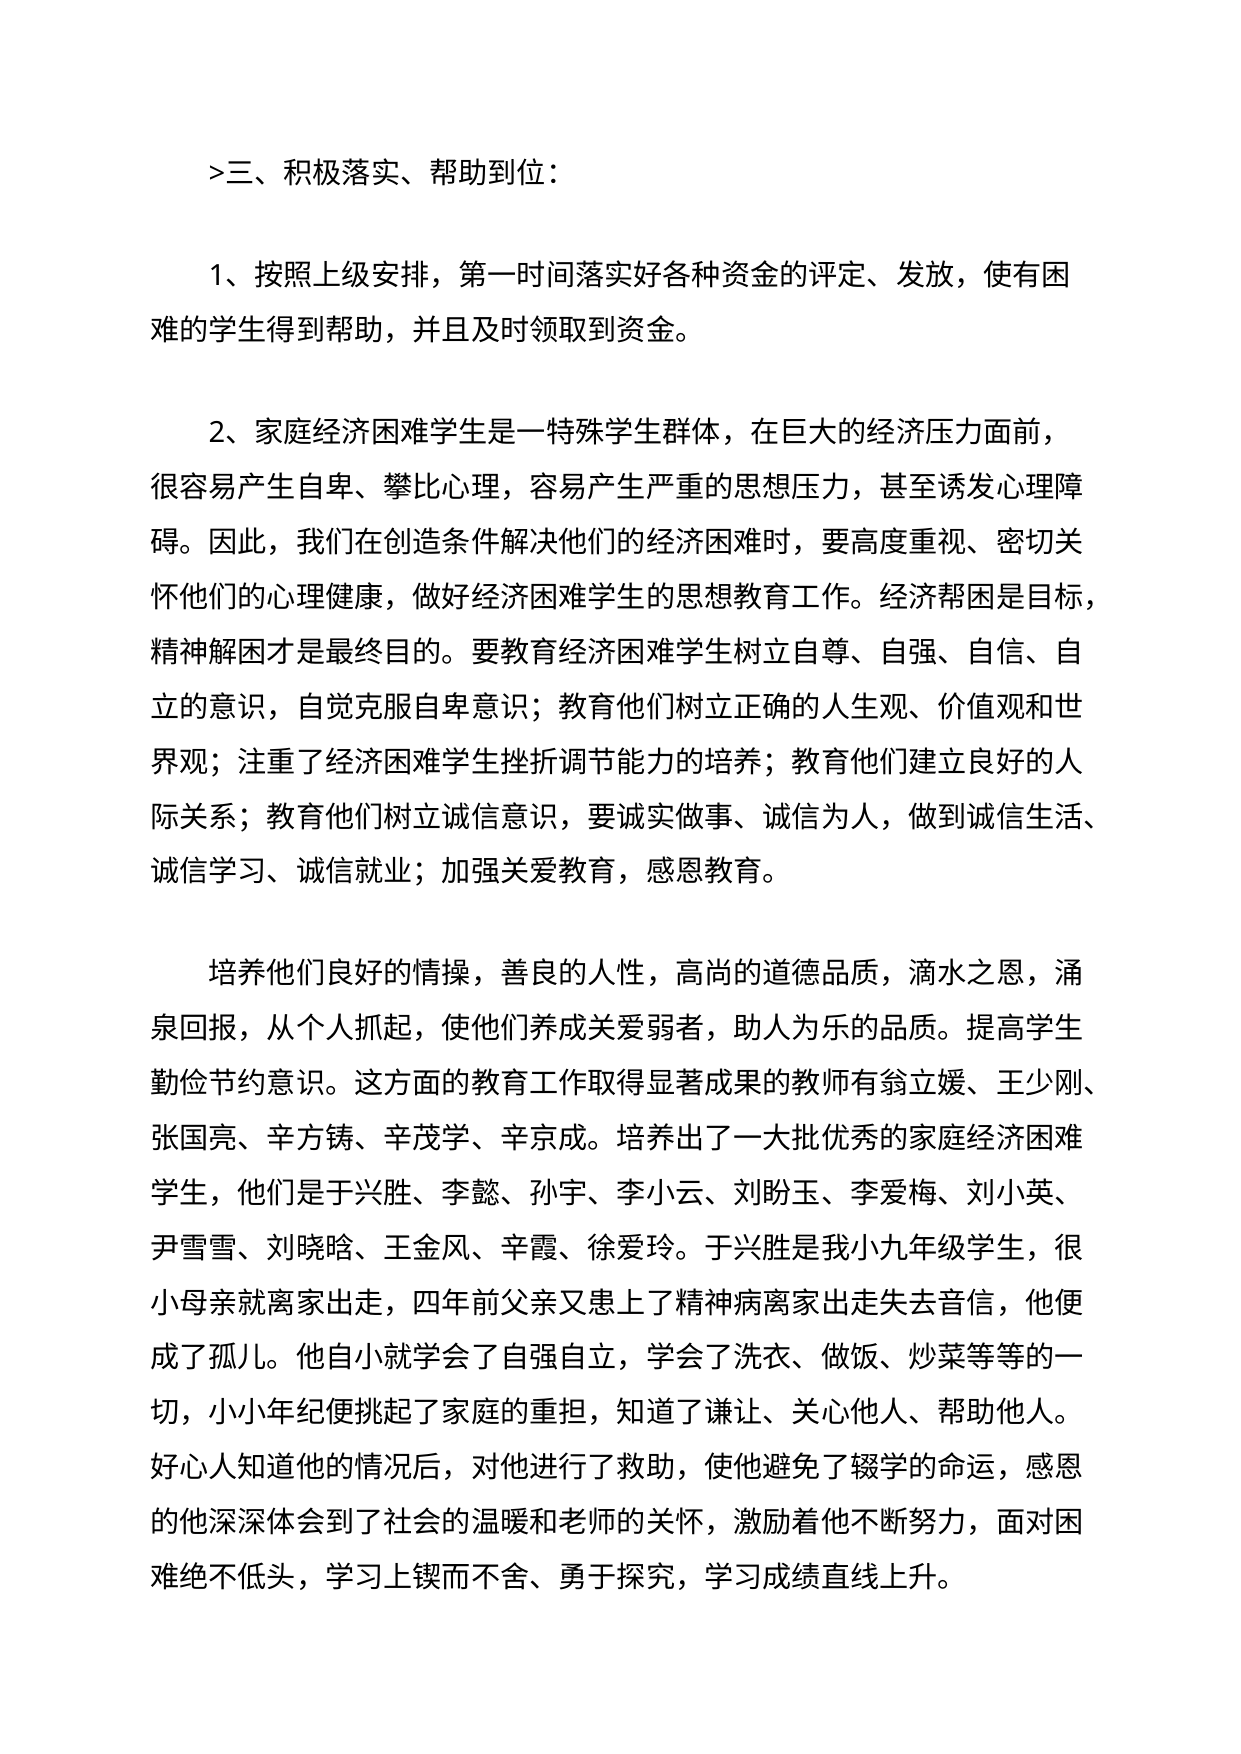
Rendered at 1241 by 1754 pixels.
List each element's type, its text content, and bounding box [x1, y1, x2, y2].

text 1、按照上级安排，第一时间落实好各种资金的评定、发放，使有困难的学生得到帮助，并且及时领取到资金。 [150, 252, 1090, 349]
text 2、家庭经济困难学生是一特殊学生群体，在巨大的经济压力面前，很容易产生自卑、攀比心理，容易产生严重的思想压力，甚至诱发心理障碍。因此，我们在创造条件解决他们的经济困难时，要高度重视、密切关怀他们的心理健康，做好经济困难学生的思想教育工作。经济帮困是目标，精神解困才是最终目的。要教育经济困难学生树立自尊、自强、自信、自立的意识，自觉克服自卑意识；教育他们树立正确的人生观、价值观和世界观；注重了经济困难学生挫折调节能力的培养；教育他们建立良好的人际关系；教育他们树立诚信意识，要诚实做事、诚信为人，做到诚信生活、诚信学习、诚信就业；加强关爱教育，感恩教育。 [150, 409, 1090, 890]
text 培养他们良好的情操，善良的人性，高尚的道德品质，滴水之恩，涌泉回报，从个人抓起，使他们养成关爱弱者，助人为乐的品质。提高学生勤俭节约意识。这方面的教育工作取得显著成果的教师有翁立媛、王少刚、张国亮、辛方铸、辛茂学、辛京成。培养出了一大批优秀的家庭经济困难学生，他们是于兴胜、李懿、孙宇、李小云、刘盼玉、李爱梅、刘小英、尹雪雪、刘晓晗、王金风、辛霞、徐爱玲。于兴胜是我小九年级学生，很小母亲就离家出走，四年前父亲又患上了精神病离家出走失去音信，他便成了孤儿。他自小就学会了自强自立，学会了洗衣、做饭、炒菜等等的一切，小小年纪便挑起了家庭的重担，知道了谦让、关心他人、帮助他人。好心人知道他的情况后，对他进行了救助，使他避免了辍学的命运，感恩的他深深体会到了社会的温暖和老师的关怀，激励着他不断努力，面对困难绝不低头，学习上锲而不舍、勇于探究，学习成绩直线上升。 [150, 950, 1090, 1596]
text >三、积极落实、帮助到位： [150, 150, 1090, 192]
